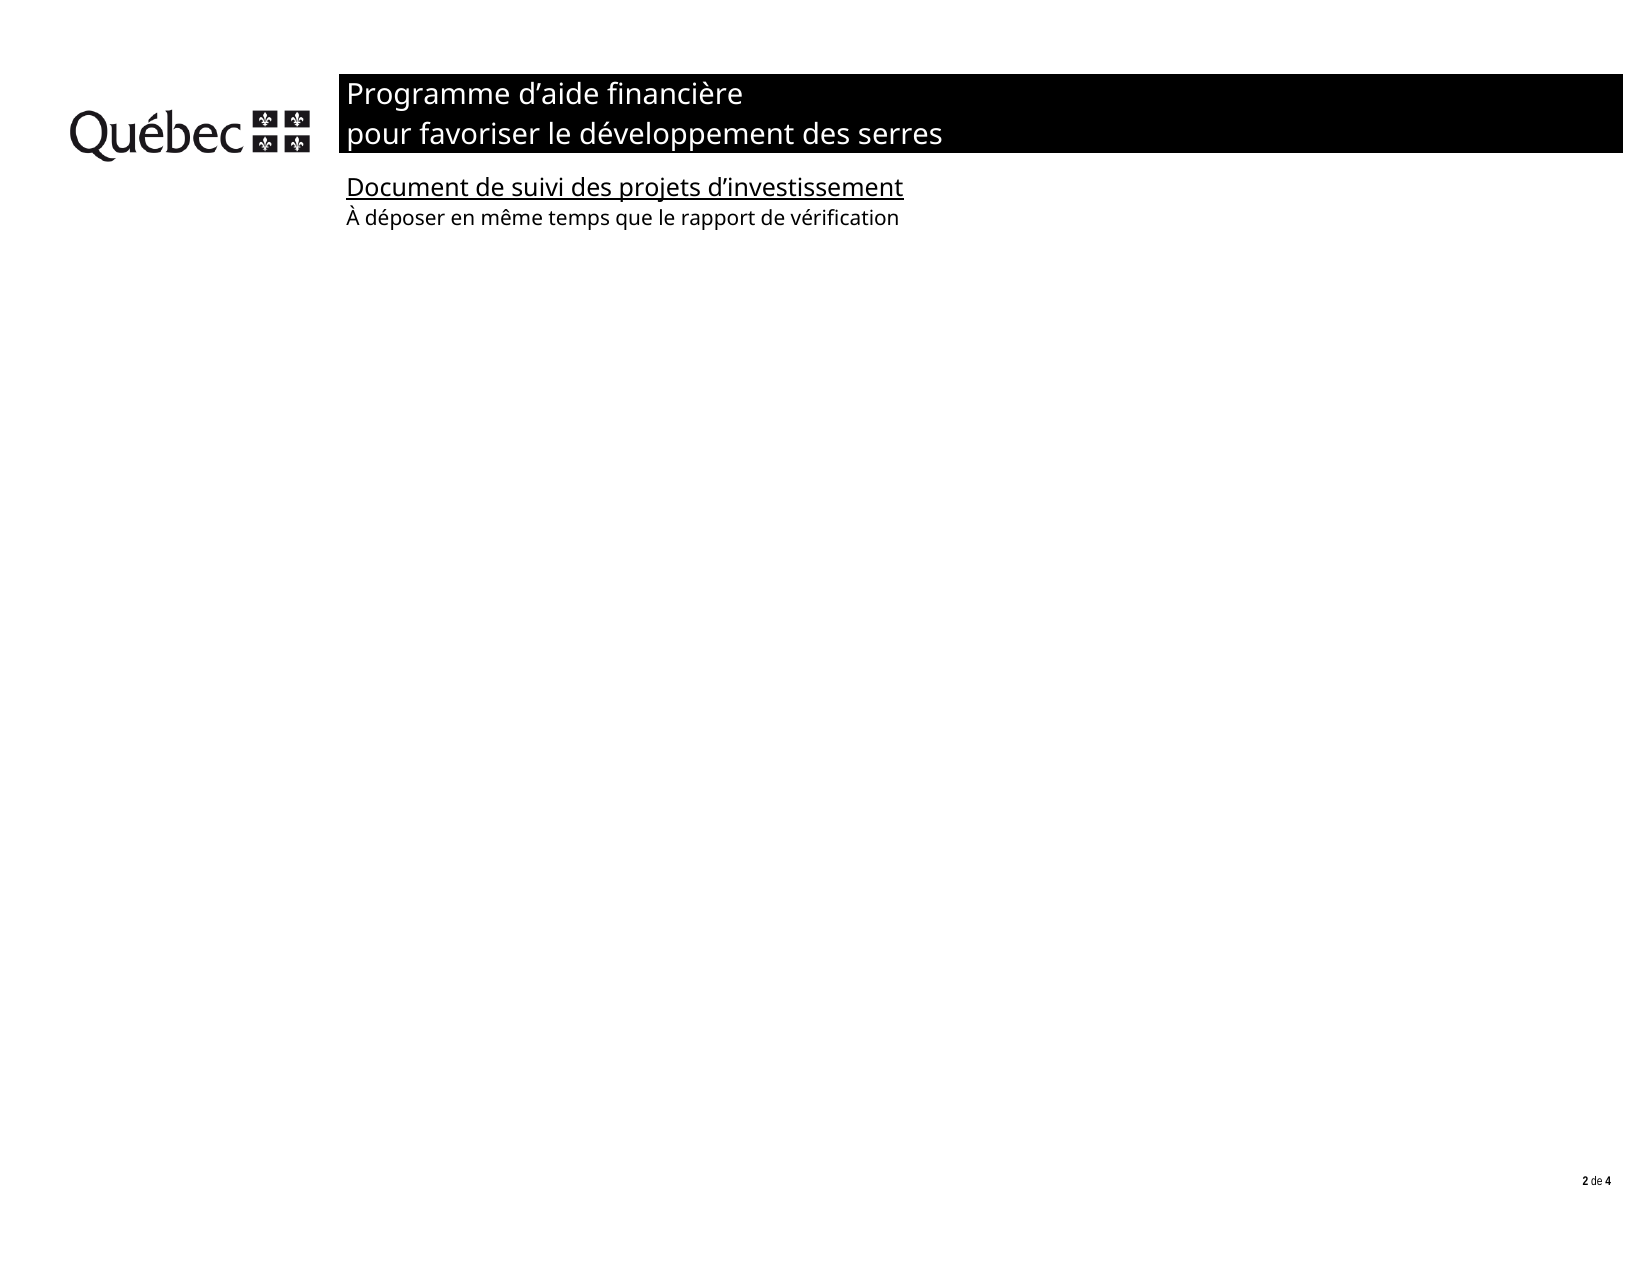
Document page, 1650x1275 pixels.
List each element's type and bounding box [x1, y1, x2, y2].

picture [45, 83, 334, 179]
